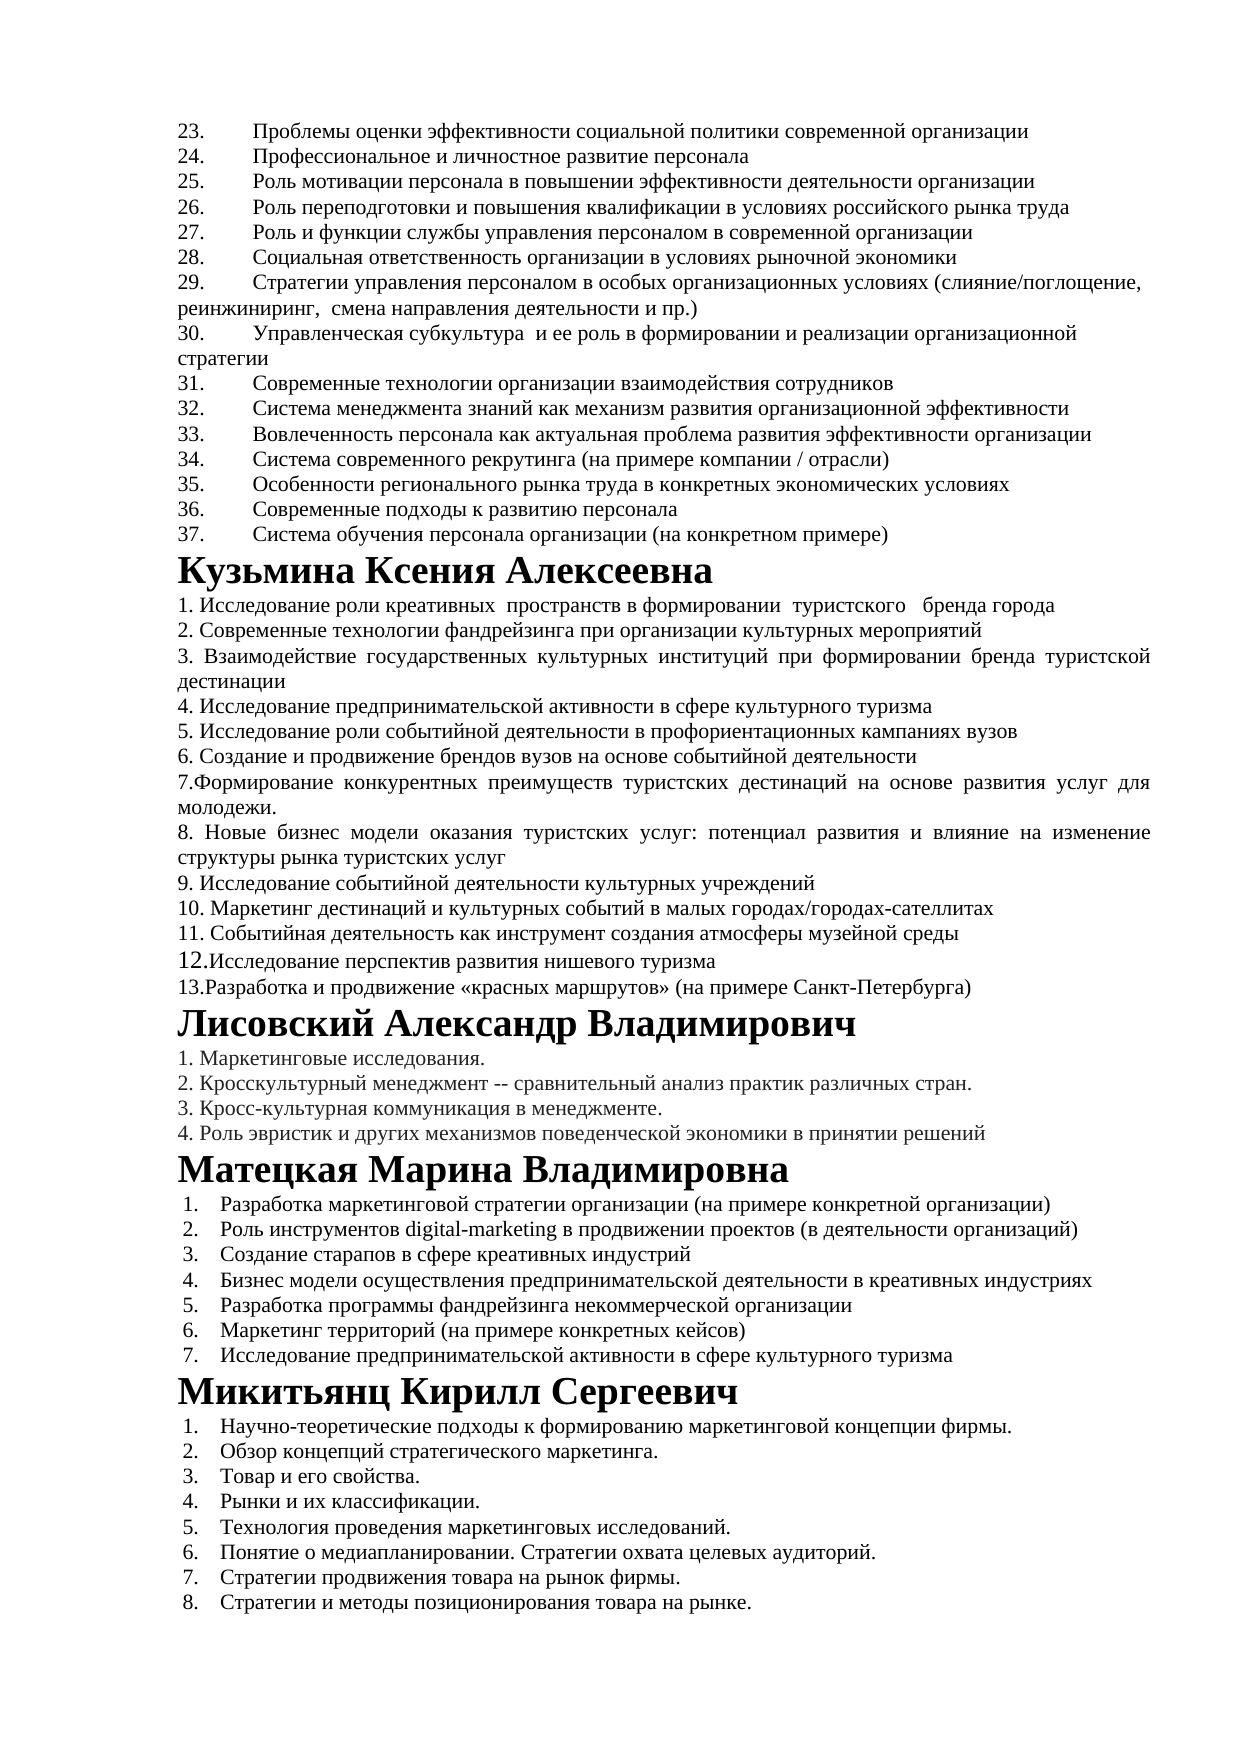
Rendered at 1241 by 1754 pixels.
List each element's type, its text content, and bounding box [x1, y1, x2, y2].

list Стратегии и методы позиционирования товара на рынке. [182, 1589, 1152, 1614]
list Маркетинг территорий (на примере конкретных кейсов) [182, 1317, 1152, 1342]
text Микитьянц Кирилл Сергеевич [177, 1367, 1152, 1413]
list Профессиональное и личностное развитие персонала [177, 143, 1152, 168]
text Лисовский Александр Владимирович [177, 999, 1152, 1044]
list Понятие о медиапланировании. Стратегии охвата целевых аудиторий. [182, 1539, 1152, 1564]
list Социальная ответственность организации в условиях рыночной экономики [177, 244, 1152, 269]
text 9. Исследование событийной деятельности культурных учреждений [177, 869, 1152, 895]
text 1. Маркетинговые исследования. 2. Кросскультурный менеджмент -- сравнительный анализ практик различных стран. 3. Кросс-культурная коммуникация в менеджменте. 4. Роль эвристик и других механизмов поведенческой экономики в принятии решений [177, 1044, 1152, 1145]
list Управленческая субкультура и ее роль в формировании и реализации организационной стратегии [177, 320, 1152, 370]
list Проблемы оценки эффективности социальной политики современной организации [177, 118, 1152, 143]
list Исследование предпринимательской активности в сфере культурного туризма [182, 1342, 1152, 1367]
text Матецкая Марина Владимировна [177, 1145, 1152, 1191]
text 1. Исследование роли креативных пространств в формировании туристского бренда города [177, 592, 1152, 617]
text 6. Создание и продвижение брендов вузов на основе событийной деятельности [177, 743, 1152, 769]
list Особенности регионального рынка труда в конкретных экономических условиях [177, 471, 1152, 496]
list Роль инструментов digital-marketing в продвижении проектов (в деятельности организаций) [182, 1216, 1152, 1241]
list Современные технологии организации взаимодействия сотрудников [177, 370, 1152, 395]
list Стратегии управления персоналом в особых организационных условиях (слияние/поглощение, реинжиниринг, смена направления деятельности и пр.) [177, 269, 1152, 320]
list Технология проведения маркетинговых исследований. [182, 1514, 1152, 1539]
list Создание старапов в сфере креативных индустрий [182, 1241, 1152, 1267]
list Вовлеченность персонала как актуальная проблема развития эффективности организации [177, 421, 1152, 446]
text 8. Новые бизнес модели оказания туристских услуг: потенциал развития и влияние на изменение структуры рынка туристских услуг [177, 819, 1152, 869]
list Современные подходы к развитию персонала [177, 496, 1152, 521]
list Товар и его свойства. [182, 1463, 1152, 1488]
text 12.Исследование перспектив развития нишевого туризма [177, 945, 1152, 974]
text 7.Формирование конкурентных преимуществ туристских дестинаций на основе развития услуг для молодежи. [177, 769, 1152, 819]
text 11. Событийная деятельность как инструмент создания атмосферы музейной среды [177, 920, 1152, 945]
list Система современного рекрутинга (на примере компании / отрасли) [177, 446, 1152, 471]
text 2. Современные технологии фандрейзинга при организации культурных мероприятий [177, 617, 1152, 643]
list Система обучения персонала организации (на конкретном примере) [177, 521, 1152, 547]
list Система менеджмента знаний как механизм развития организационной эффективности [177, 395, 1152, 421]
text 4. Исследование предпринимательской активности в сфере культурного туризма [177, 693, 1152, 718]
list Разработка программы фандрейзинга некоммерческой организации [182, 1292, 1152, 1317]
list Стратегии продвижения товара на рынок фирмы. [182, 1564, 1152, 1589]
list Научно-теоретические подходы к формированию маркетинговой концепции фирмы. [182, 1413, 1152, 1438]
list Рынки и их классификации. [182, 1488, 1152, 1514]
text 3. Взаимодействие государственных культурных институций при формировании бренда туристской дестинации [177, 643, 1152, 693]
list Роль и функции службы управления персоналом в современной организации [177, 219, 1152, 244]
list Роль мотивации персонала в повышении эффективности деятельности организации [177, 168, 1152, 194]
text 13.Разработка и продвижение «красных маршрутов» (на примере Санкт-Петербурга) [177, 974, 1152, 999]
text 5. Исследование роли событийной деятельности в профориентационных кампаниях вузов [177, 718, 1152, 743]
list Бизнес модели осуществления предпринимательской деятельности в креативных индустриях [182, 1267, 1152, 1292]
text 10. Маркетинг дестинаций и культурных событий в малых городах/городах-сателлитах [177, 895, 1152, 920]
list Разработка маркетинговой стратегии организации (на примере конкретной организации) [182, 1191, 1152, 1216]
list Роль переподготовки и повышения квалификации в условиях российского рынка труда [177, 194, 1152, 219]
list Обзор концепций стратегического маркетинга. [182, 1438, 1152, 1463]
text Кузьмина Ксения Алексеевна [177, 547, 1152, 592]
